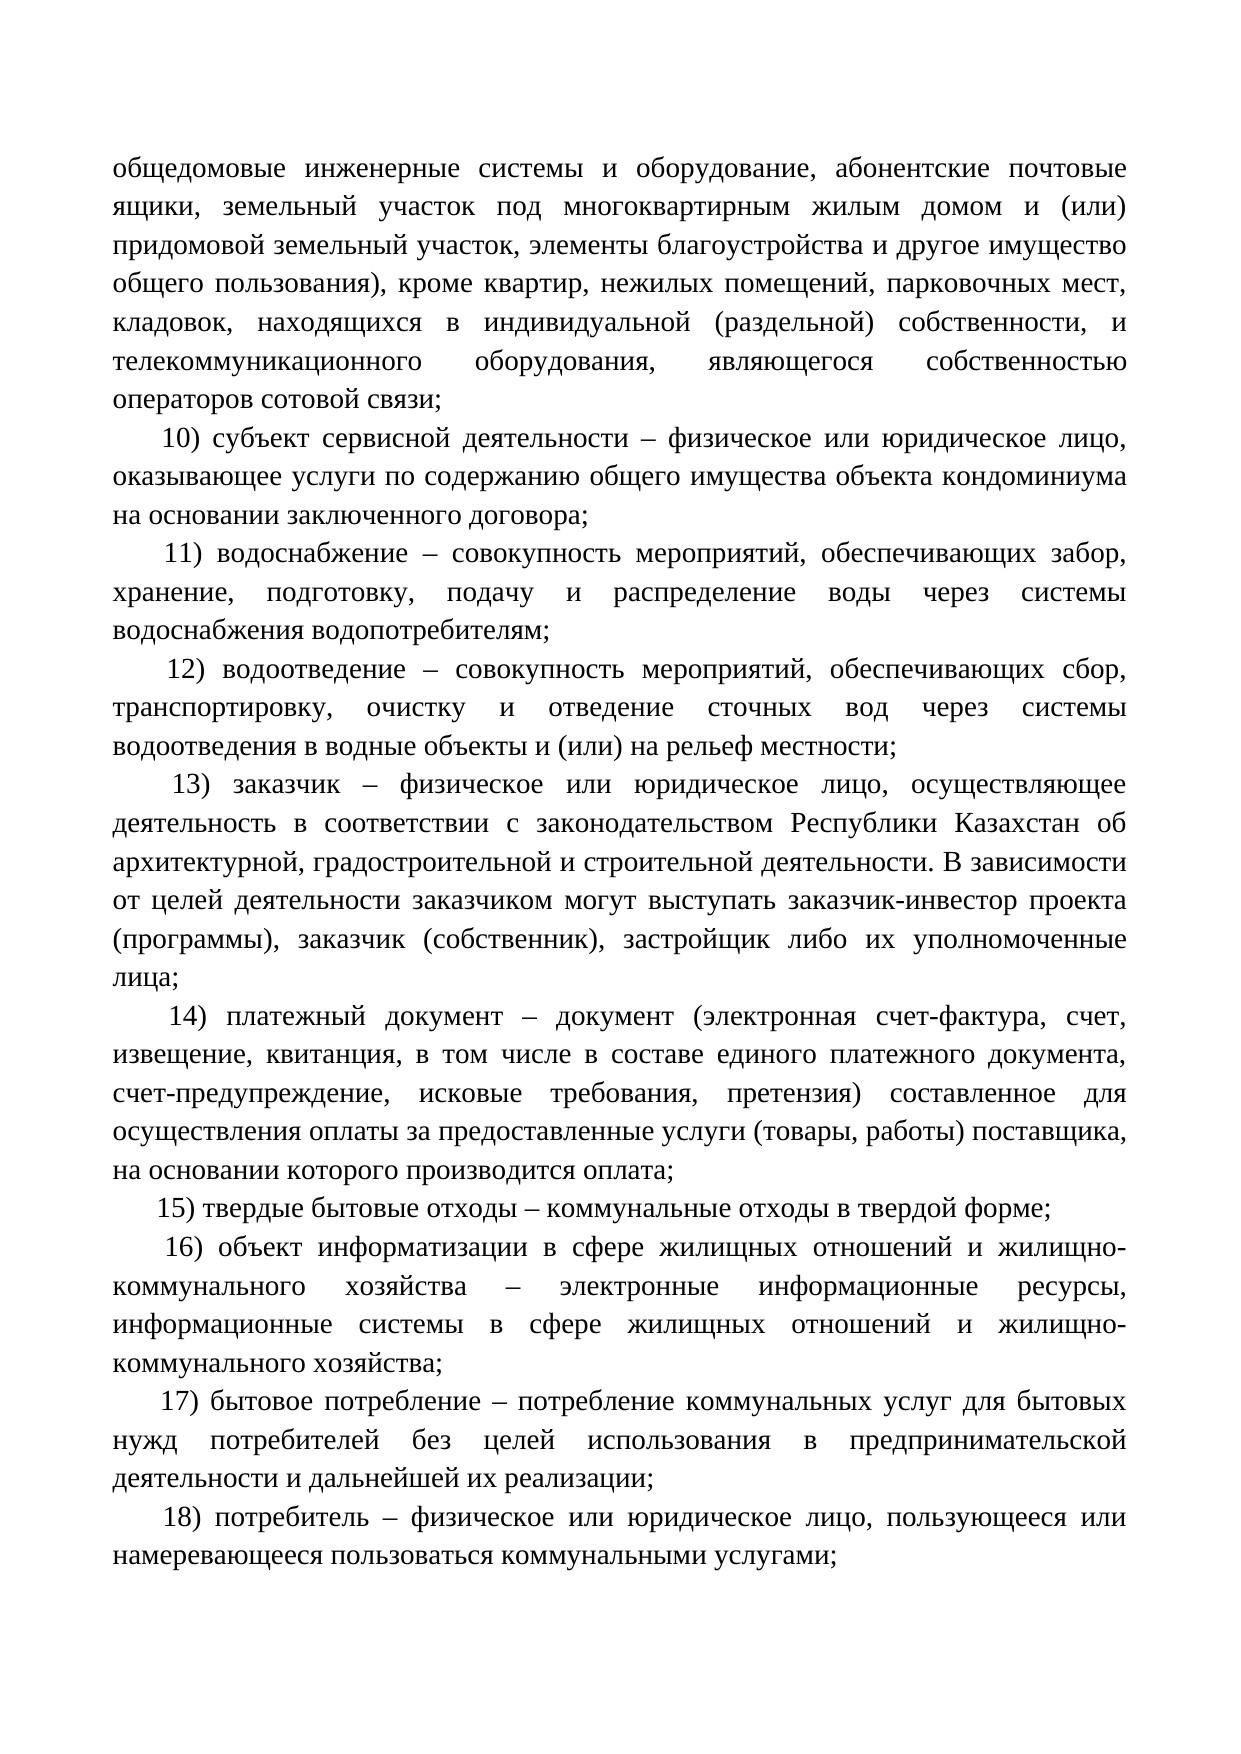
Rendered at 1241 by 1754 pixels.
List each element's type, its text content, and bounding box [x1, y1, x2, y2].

text 10) субъект сервисной деятельности – физическое или юридическое лицо, оказывающее услуги по содержанию общего имущества объекта кондоминиума на основании заключенного договора; [112, 420, 1128, 530]
text 13) заказчик – физическое или юридическое лицо, осуществляющее деятельность в соответствии с законодательством Республики Казахстан об архитектурной, градостроительной и строительной деятельности. В зависимости от целей деятельности заказчиком могут выступать заказчик-инвестор проекта (программы), заказчик (собственник), застройщик либо их уполномоченные лица; [112, 767, 1128, 993]
text 14) платежный документ – документ (электронная счет-фактура, счет, извещение, квитанция, в том числе в составе единого платежного документа, счет-предупреждение, исковые требования, претензия) составленное для осуществления оплаты за предоставленные услуги (товары, работы) поставщика, на основании которого производится оплата; [112, 998, 1128, 1186]
text 11) водоснабжение – совокупность мероприятий, обеспечивающих забор, хранение, подготовку, подачу и распределение воды через системы водоснабжения водопотребителям; [112, 535, 1128, 646]
text 15) твердые бытовые отходы – коммунальные отходы в твердой форме; [112, 1191, 1128, 1224]
text 12) водоотведение – совокупность мероприятий, обеспечивающих сбор, транспортировку, очистку и отведение сточных вод через системы водоотведения в водные объекты и (или) на рельеф местности; [112, 651, 1128, 762]
text 18) потребитель – физическое или юридическое лицо, пользующееся или намеревающееся пользоваться коммунальными услугами; [112, 1499, 1128, 1571]
text 16) объект информатизации в сфере жилищных отношений и жилищно-коммунального хозяйства – электронные информационные ресурсы, информационные системы в сфере жилищных отношений и жилищно-коммунального хозяйства; [112, 1229, 1128, 1378]
text 17) бытовое потребление – потребление коммунальных услуг для бытовых нужд потребителей без целей использования в предпринимательской деятельности и дальнейшей их реализации; [112, 1383, 1128, 1494]
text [112, 150, 1128, 415]
